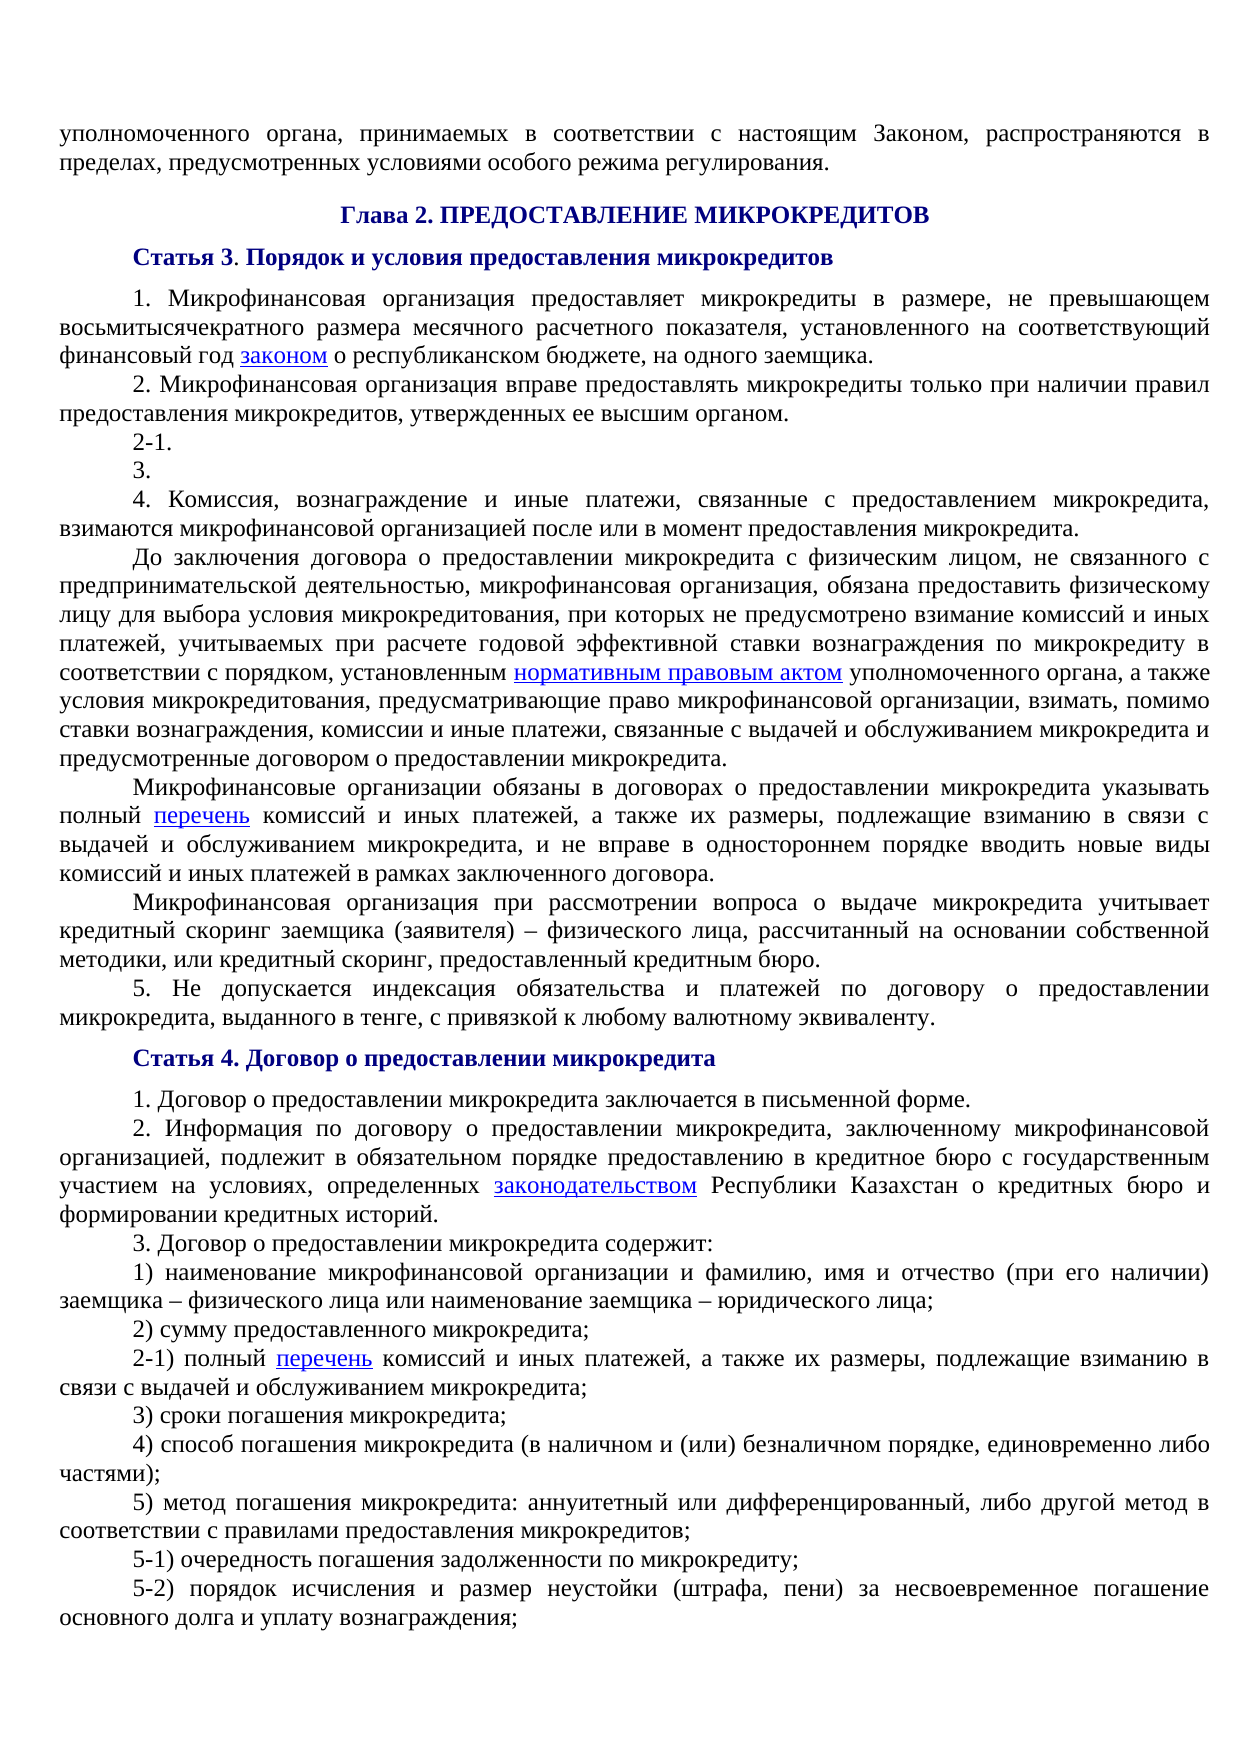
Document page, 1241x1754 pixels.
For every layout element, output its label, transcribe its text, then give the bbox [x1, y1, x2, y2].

text 2-1) полный перечень комиссий и иных платежей, а также их размеры, подлежащие взиманию в связи с выдачей и обслуживанием микрокредита; [59, 1343, 1211, 1401]
text 4. Комиссия, вознаграждение и иные платежи, связанные с предоставлением микрокредита, взимаются микрофинансовой организацией после или в момент предоставления микрокредита. [59, 484, 1211, 542]
text 3) сроки погашения микрокредита; [59, 1401, 1211, 1429]
text 1. Договор о предоставлении микрокредита заключается в письменной форме. [59, 1084, 1211, 1113]
text Глава 2. ПРЕДОСТАВЛЕНИЕ МИКРОКРЕДИТОВ [59, 201, 1211, 229]
text До заключения договора о предоставлении микрокредита с физическим лицом, не связанного с предпринимательской деятельностью, микрофинансовая организация, обязана предоставить физическому лицу для выбора условия микрокредитования, при которых не предусмотрено взимание комиссий и иных платежей, учитываемых при расчете годовой эффективной ставки вознаграждения по микрокредиту в соответствии с порядком, установленным нормативным правовым актом уполномоченного органа, а также условия микрокредитования, предусматривающие право микрофинансовой организации, взимать, помимо ставки вознаграждения, комиссии и иные платежи, связанные с выдачей и обслуживанием микрокредита и предусмотренные договором о предоставлении микрокредита. [59, 542, 1211, 772]
text 2) сумму предоставленного микрокредита; [59, 1314, 1211, 1343]
text 5. Не допускается индексация обязательства и платежей по договору о предоставлении микрокредита, выданного в тенге, с привязкой к любому валютному эквиваленту. [59, 973, 1211, 1031]
text 5-1) очередность погашения задолженности по микрокредиту; [59, 1544, 1211, 1573]
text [59, 118, 1211, 176]
text 3. Исключен Законом РК от 24.11.2015 № 422-V (вводится в действие с 01.01.2016). [59, 456, 1211, 484]
text 2. Информация по договору о предоставлении микрокредита, заключенному микрофинансовой организацией, подлежит в обязательном порядке предоставлению в кредитное бюро с государственным участием на условиях, определенных законодательством Республики Казахстан о кредитных бюро и формировании кредитных историй. [59, 1113, 1211, 1228]
text 5-2) порядок исчисления и размер неустойки (штрафа, пени) за несвоевременное погашение основного долга и уплату вознаграждения; [59, 1573, 1211, 1631]
text 2. Микрофинансовая организация вправе предоставлять микрокредиты только при наличии правил предоставления микрокредитов, утвержденных ее высшим органом. [59, 369, 1211, 427]
text 1) наименование микрофинансовой организации и фамилию, имя и отчество (при его наличии) заемщика – физического лица или наименование заемщика – юридического лица; [59, 1257, 1211, 1314]
text Микрофинансовые организации обязаны в договорах о предоставлении микрокредита указывать полный перечень комиссий и иных платежей, а также их размеры, подлежащие взиманию в связи с выдачей и обслуживанием микрокредита, и не вправе в одностороннем порядке вводить новые виды комиссий и иных платежей в рамках заключенного договора. [59, 772, 1211, 887]
text 3. Договор о предоставлении микрокредита содержит: [59, 1228, 1211, 1257]
text 5) метод погашения микрокредита: аннуитетный или дифференцированный, либо другой метод в соответствии с правилами предоставления микрокредитов; [59, 1487, 1211, 1544]
text 4) способ погашения микрокредита (в наличном и (или) безналичном порядке, единовременно либо частями); [59, 1429, 1211, 1487]
text Микрофинансовая организация при рассмотрении вопроса о выдаче микрокредита учитывает кредитный скоринг заемщика (заявителя) – физического лица, рассчитанный на основании собственной методики, или кредитный скоринг, предоставленный кредитным бюро. [59, 887, 1211, 973]
text Статья 3. Порядок и условия предоставления микрокредитов [59, 242, 1211, 271]
text Статья 4. Договор о предоставлении микрокредита [59, 1043, 1211, 1072]
text 1. Микрофинансовая организация предоставляет микрокредиты в размере, не превышающем восьмитысячекратного размера месячного расчетного показателя, установленного на соответствующий финансовый год законом о республиканском бюджете, на одного заемщика. [59, 283, 1211, 369]
text 2-1. Исключен Законом РК от 29.03.2016 № 479-V (вводится в действие по истечении двадцати одного календарного дня после дня его первого официального опубликования). [59, 427, 1211, 456]
